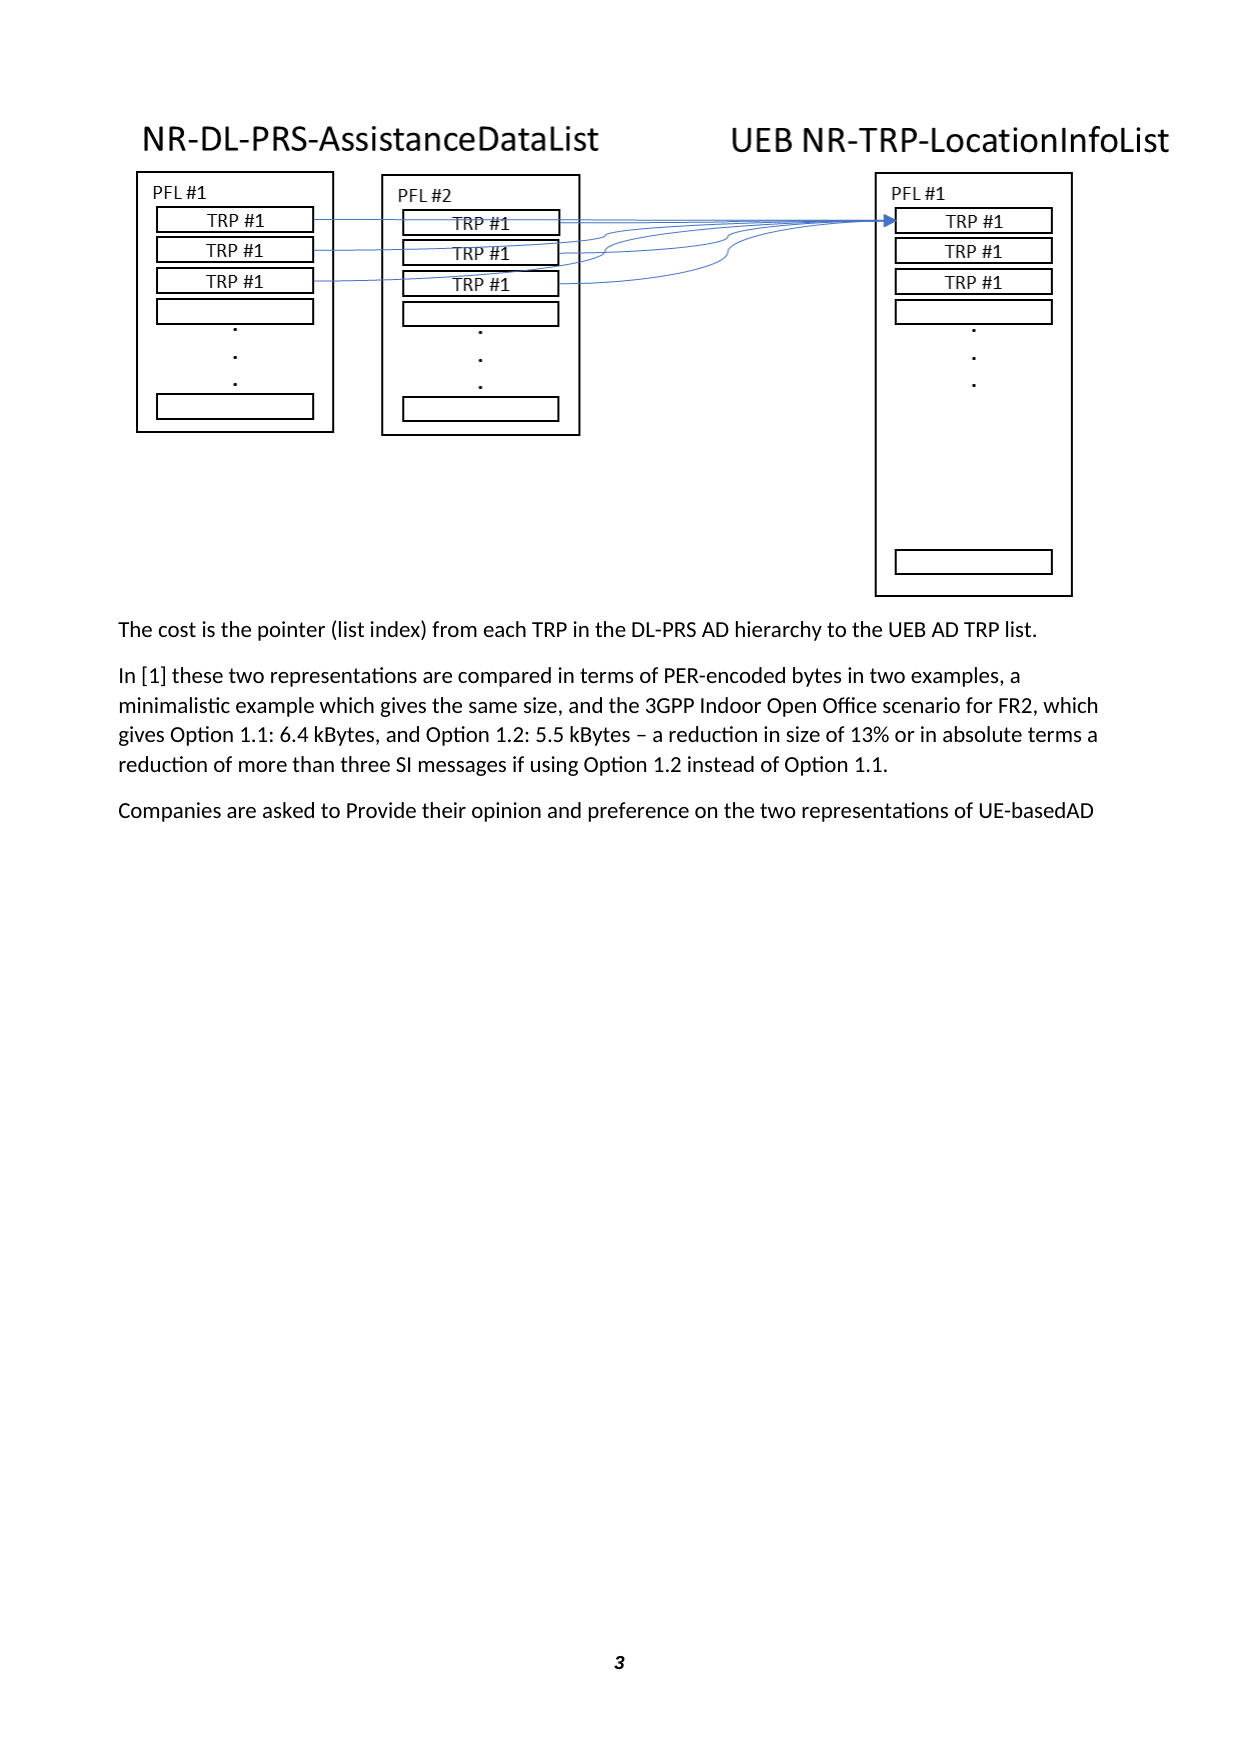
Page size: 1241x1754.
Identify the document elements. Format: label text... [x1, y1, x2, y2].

picture [118, 103, 1193, 597]
text In [1] these two representations are compared in terms of PER-encoded bytes in two examples, a minimalistic example which gives the same size, and the 3GPP Indoor Open Office scenario for FR2, which gives Option 1.1: 6.4 kBytes, and Option 1.2: 5.5 kBytes – a reduction in size of 13% or in absolute terms a reduction of more than three SI messages if using Option 1.2 instead of Option 1.1. [118, 661, 1122, 778]
text The cost is the pointer (list index) from each TRP in the DL-PRS AD hierarchy to the UEB AD TRP list. [118, 615, 1122, 643]
text Companies are asked to Provide their opinion and preference on the two representations of UE-basedAD [118, 797, 1122, 825]
